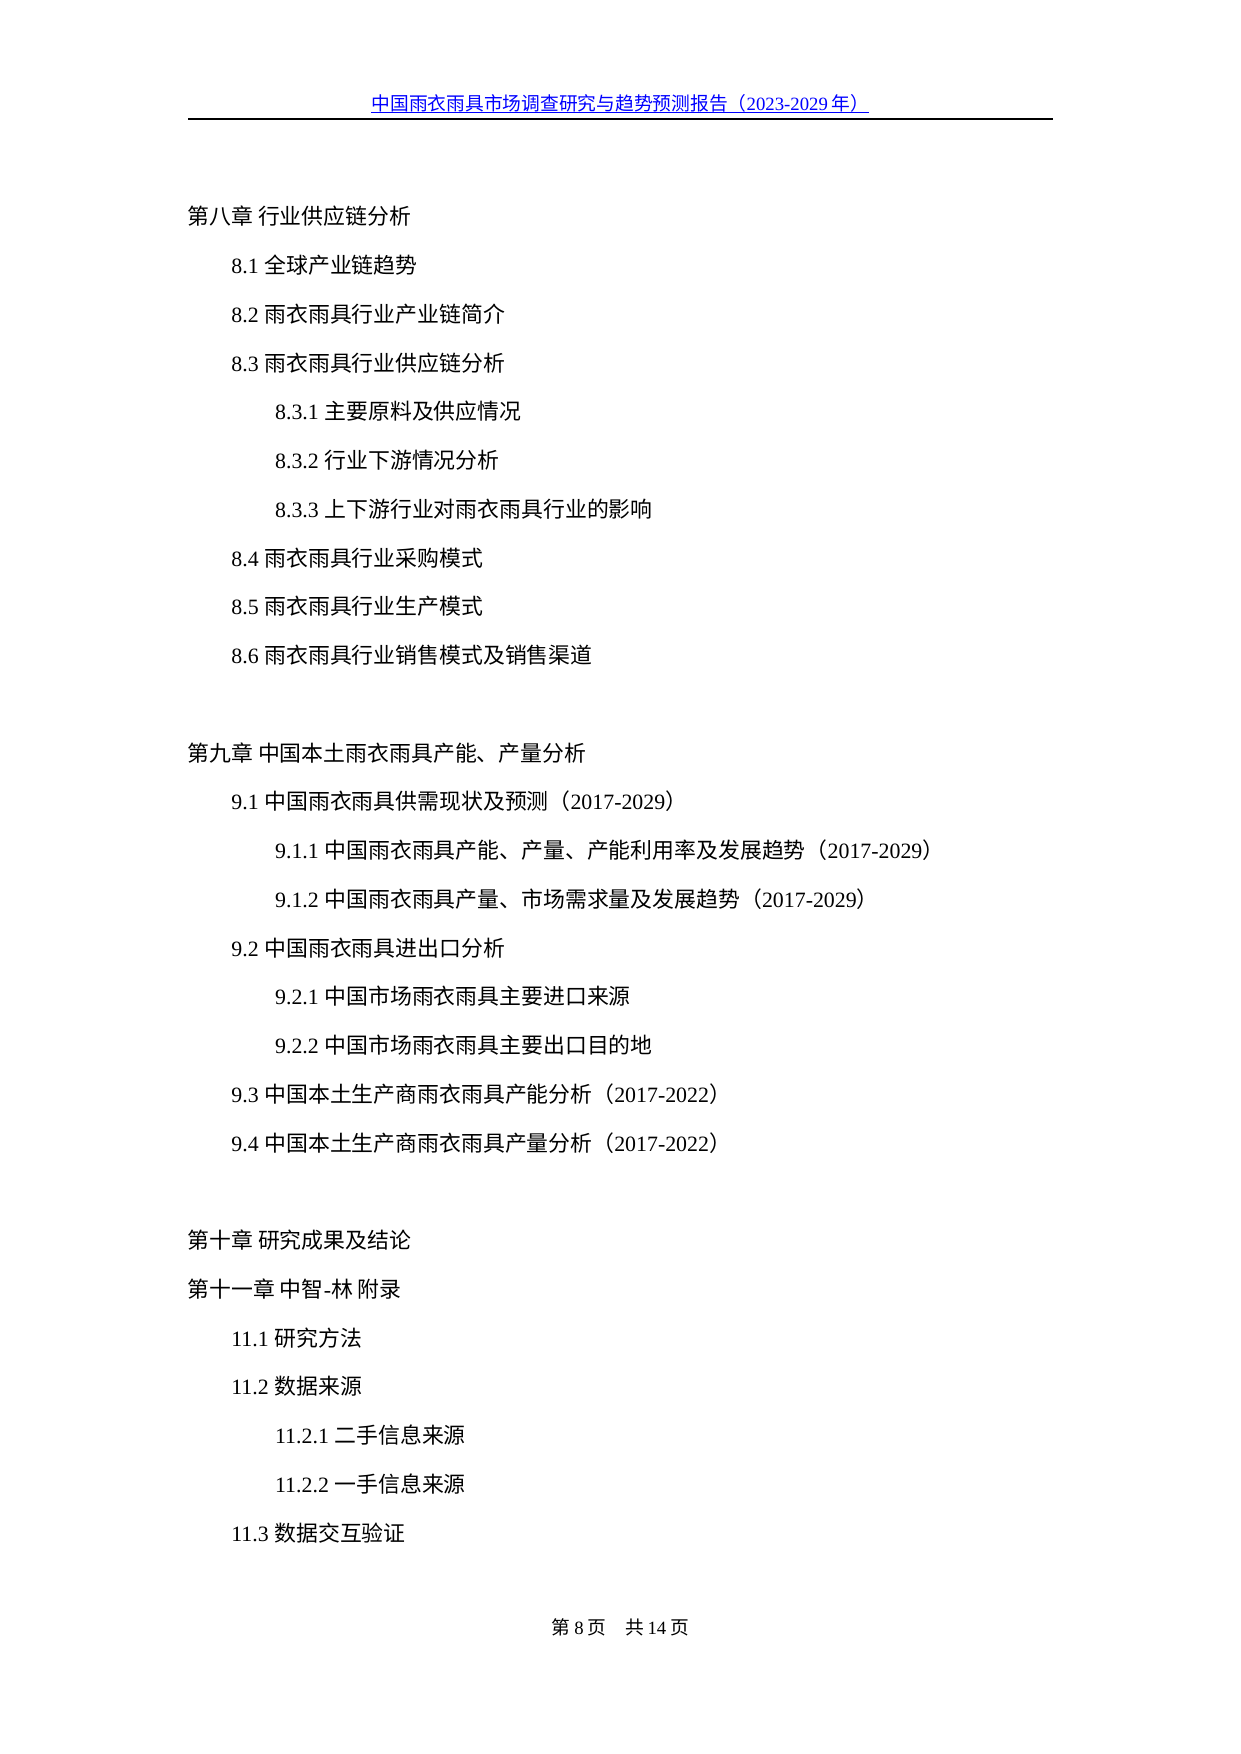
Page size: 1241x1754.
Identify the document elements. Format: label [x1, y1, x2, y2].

text [187, 150, 1053, 1548]
